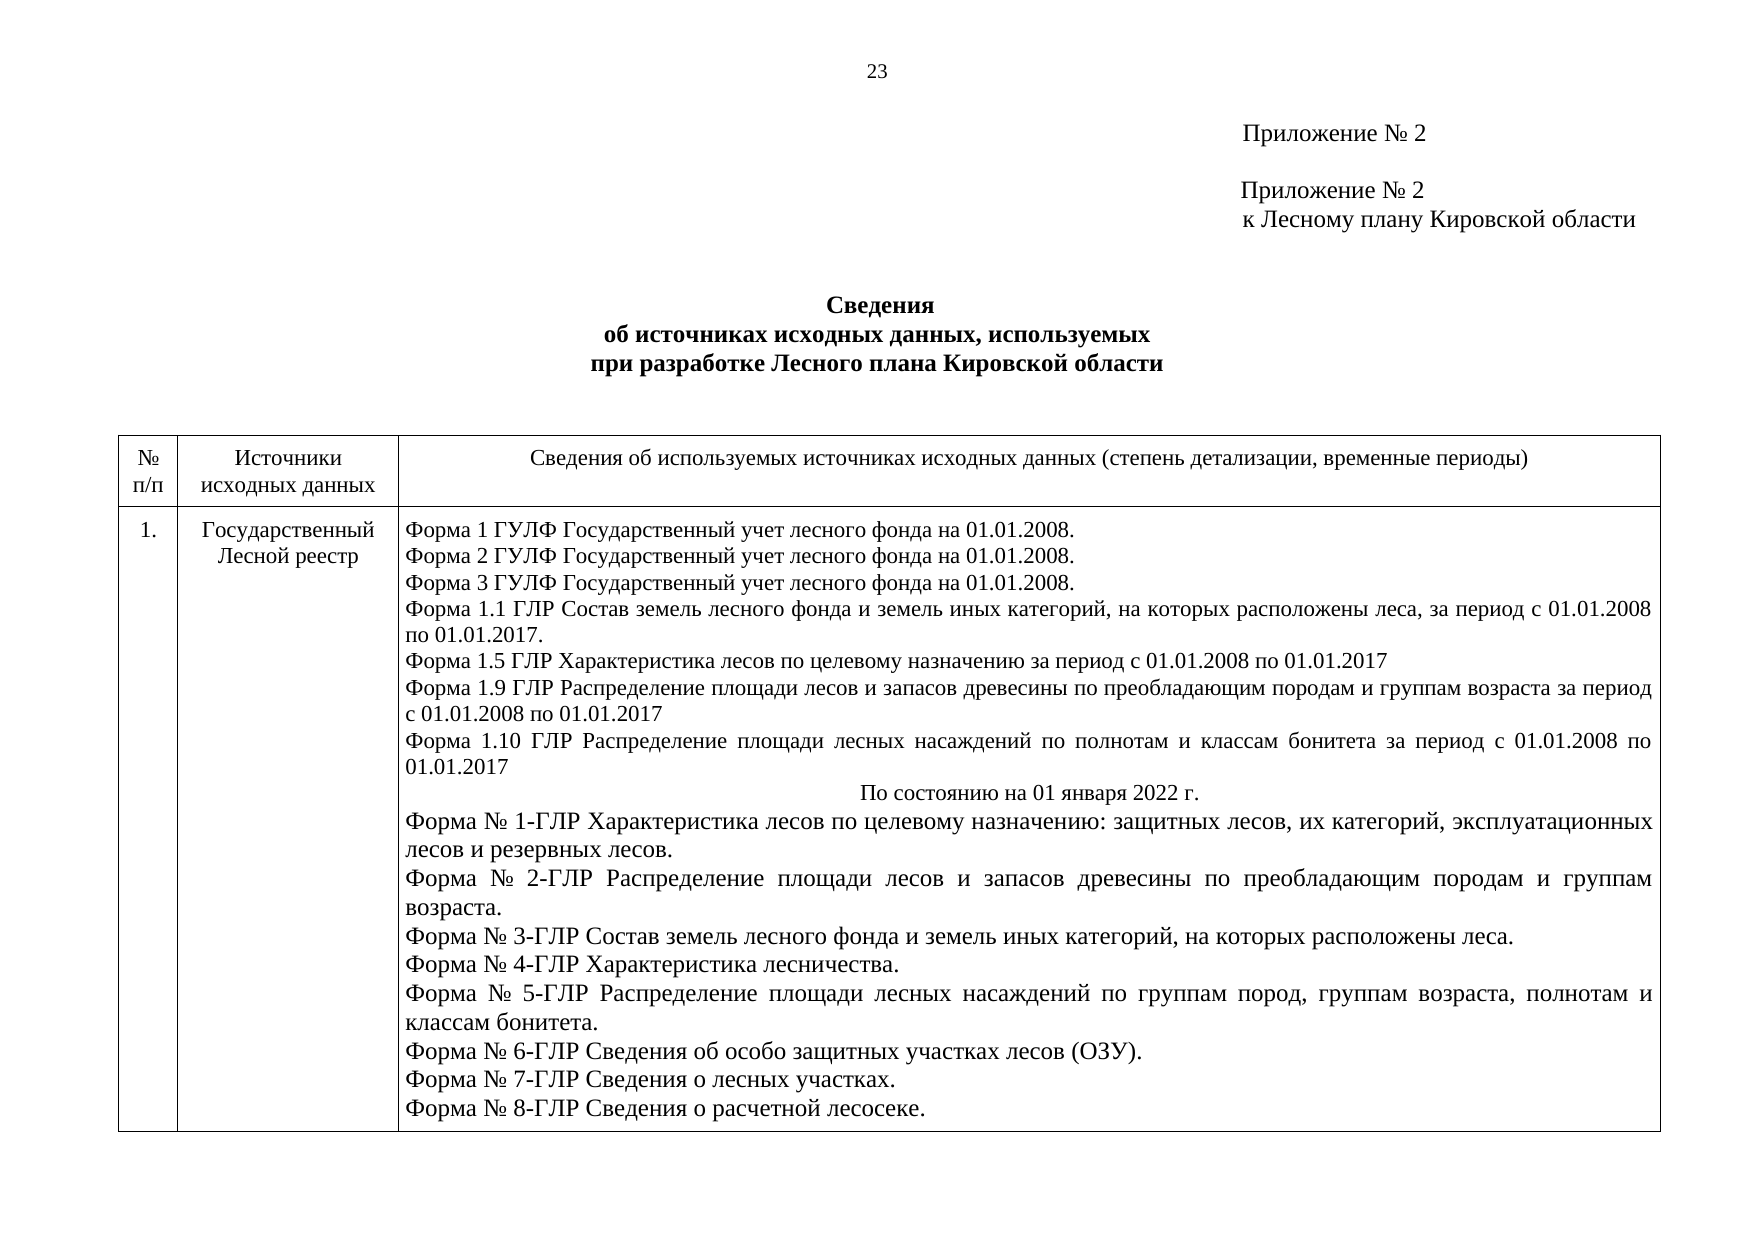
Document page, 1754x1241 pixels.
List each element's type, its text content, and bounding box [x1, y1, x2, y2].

table_header № п/п [119, 436, 177, 506]
text Приложение № 2 [118, 176, 1636, 204]
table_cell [178, 507, 398, 1131]
title при разработке Лесного плана Кировской области [118, 348, 1636, 377]
text к Лесному плану Кировской области [118, 204, 1636, 233]
title об источниках исходных данных, используемых [118, 319, 1636, 348]
table_header Источники исходных данных [178, 436, 398, 506]
title Сведения [118, 291, 1636, 319]
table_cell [399, 507, 1660, 1131]
text Приложение № 2 [118, 118, 1426, 147]
table_header Сведения об используемых источниках исходных данных (степень детализации, временные периоды) [399, 436, 1660, 506]
table_cell 1. [119, 507, 177, 1131]
